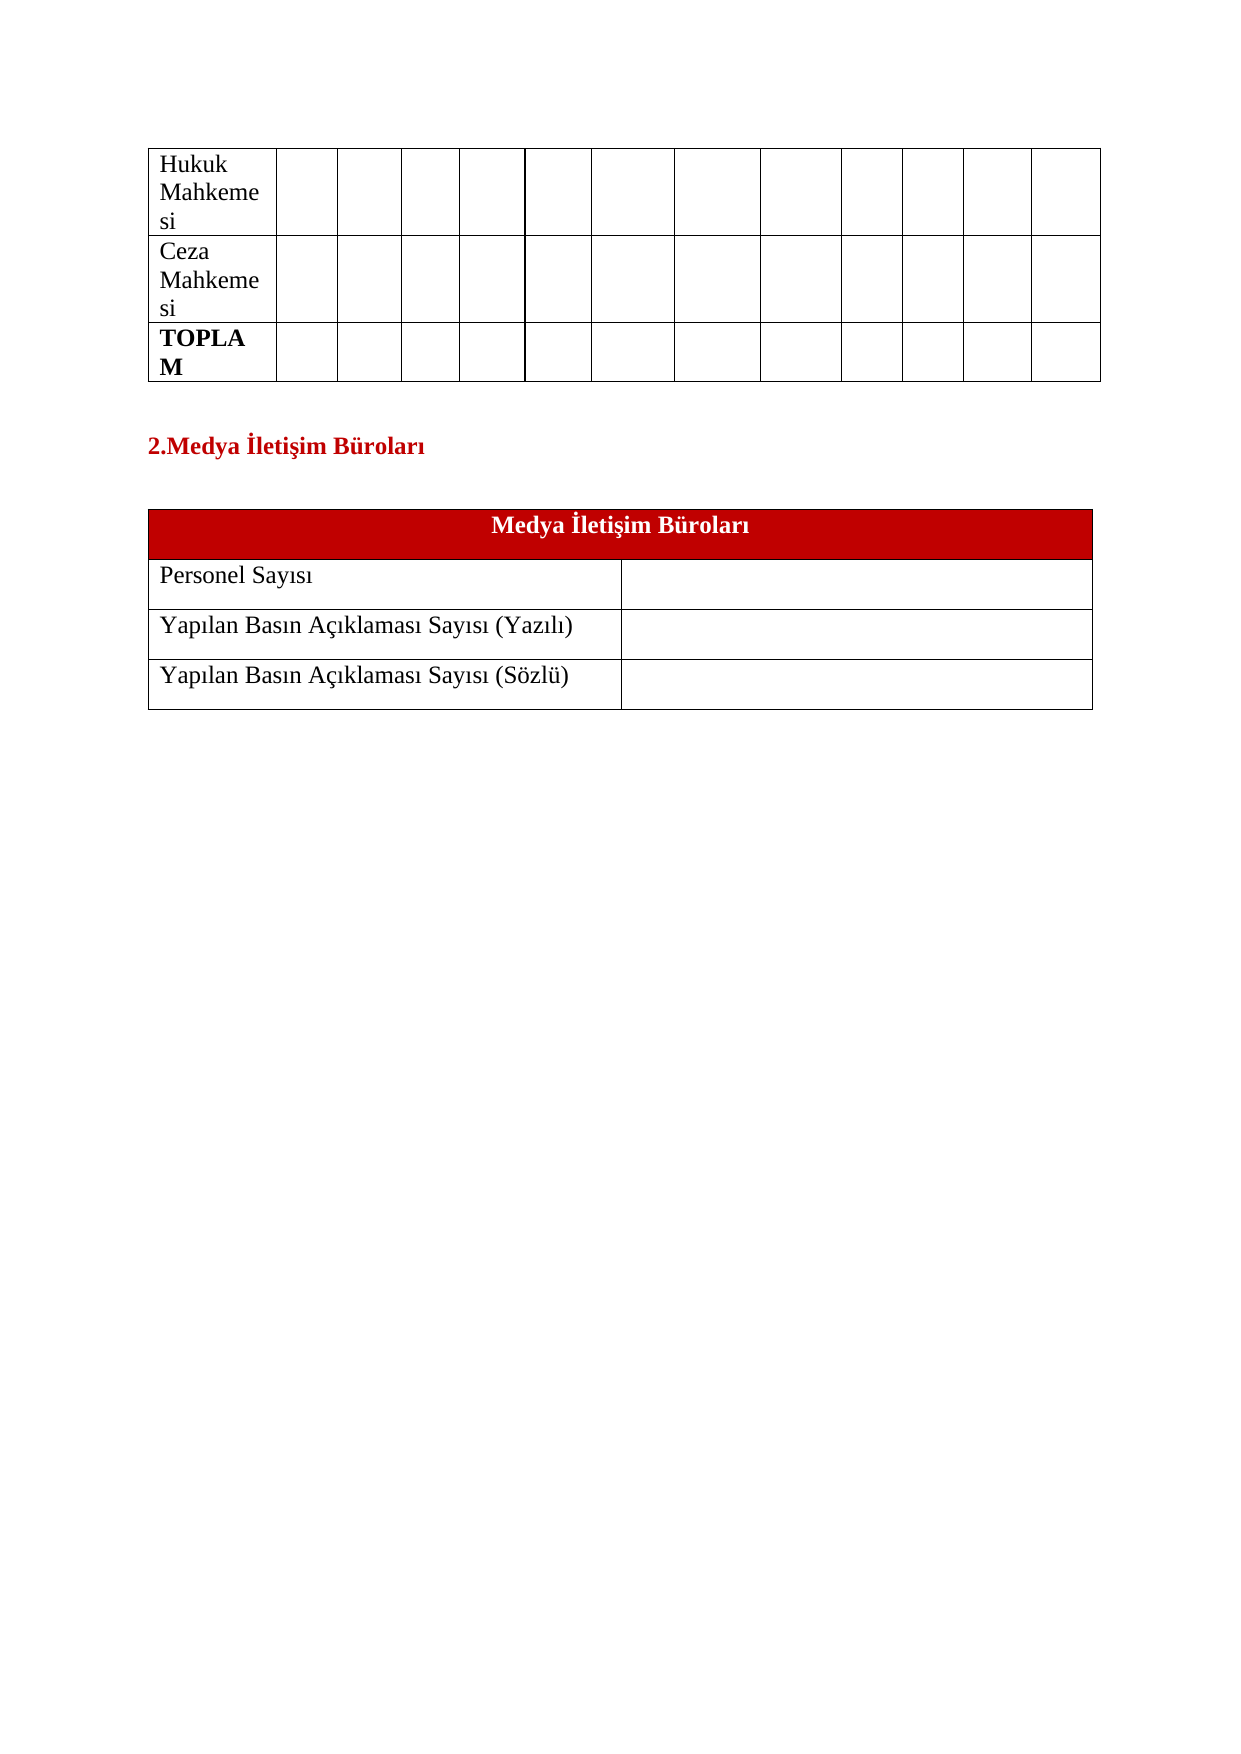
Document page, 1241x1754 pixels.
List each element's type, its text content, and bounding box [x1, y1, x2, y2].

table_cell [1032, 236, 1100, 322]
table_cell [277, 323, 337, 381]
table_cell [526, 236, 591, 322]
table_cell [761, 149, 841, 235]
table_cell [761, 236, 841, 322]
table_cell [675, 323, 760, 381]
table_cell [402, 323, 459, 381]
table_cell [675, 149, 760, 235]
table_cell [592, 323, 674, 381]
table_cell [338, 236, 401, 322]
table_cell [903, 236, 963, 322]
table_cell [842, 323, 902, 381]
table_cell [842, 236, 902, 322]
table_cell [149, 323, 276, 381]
text 2.Medya İletişim Büroları [148, 431, 1093, 459]
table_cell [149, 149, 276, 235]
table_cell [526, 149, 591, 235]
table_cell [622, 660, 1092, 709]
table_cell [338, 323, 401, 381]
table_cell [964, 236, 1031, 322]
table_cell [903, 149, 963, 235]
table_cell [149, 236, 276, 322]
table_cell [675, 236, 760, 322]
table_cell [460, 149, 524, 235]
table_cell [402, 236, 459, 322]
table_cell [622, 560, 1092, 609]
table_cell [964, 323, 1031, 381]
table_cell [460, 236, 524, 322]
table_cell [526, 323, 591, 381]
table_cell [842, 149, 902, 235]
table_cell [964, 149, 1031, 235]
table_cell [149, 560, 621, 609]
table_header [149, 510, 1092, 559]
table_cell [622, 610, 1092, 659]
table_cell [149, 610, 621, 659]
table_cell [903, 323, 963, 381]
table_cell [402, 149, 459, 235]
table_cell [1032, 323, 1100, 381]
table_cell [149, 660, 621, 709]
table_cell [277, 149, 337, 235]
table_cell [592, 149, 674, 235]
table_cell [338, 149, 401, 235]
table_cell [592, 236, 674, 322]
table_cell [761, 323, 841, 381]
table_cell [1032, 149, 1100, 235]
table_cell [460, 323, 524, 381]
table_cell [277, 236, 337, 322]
